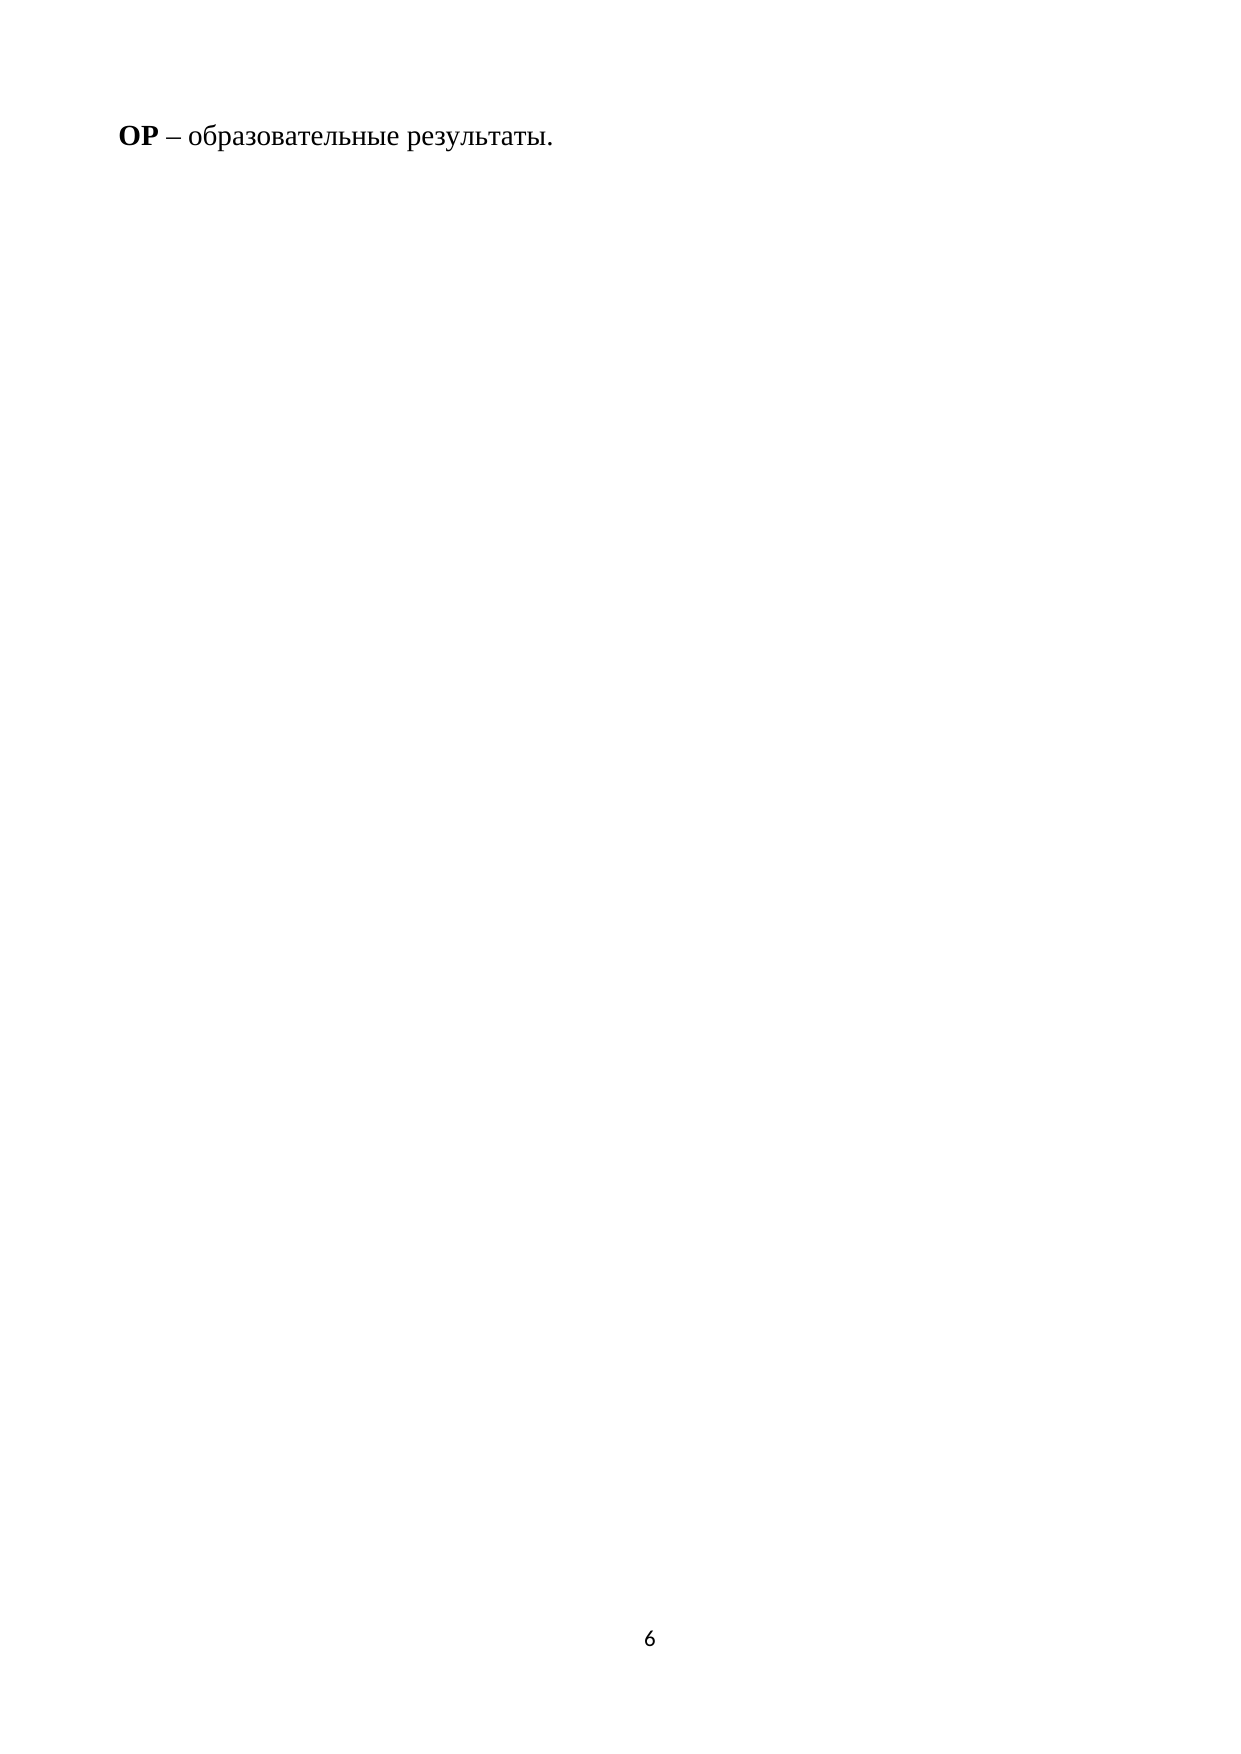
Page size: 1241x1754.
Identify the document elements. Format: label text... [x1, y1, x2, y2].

text ОР – образовательные результаты. [118, 118, 1172, 152]
